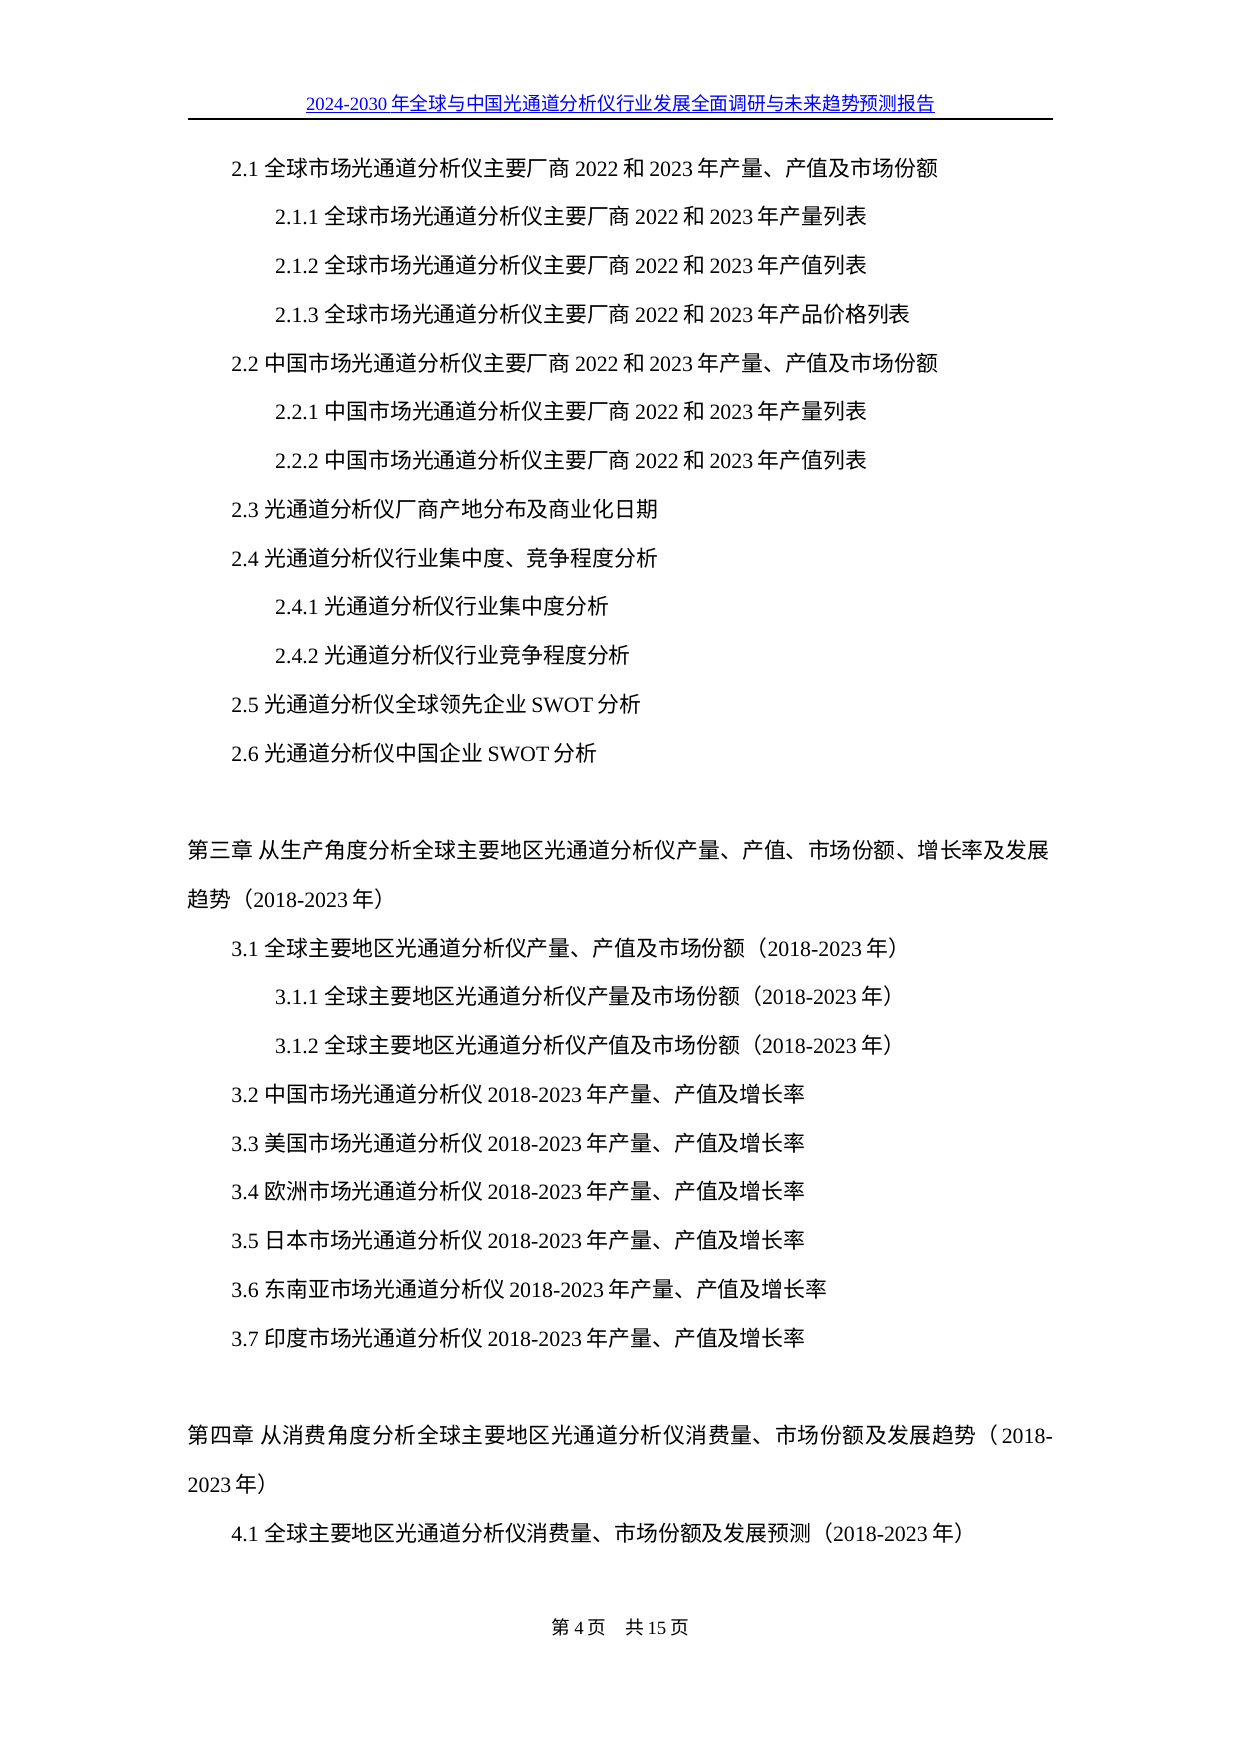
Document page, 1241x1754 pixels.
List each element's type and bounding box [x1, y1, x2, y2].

text [187, 150, 1053, 1548]
